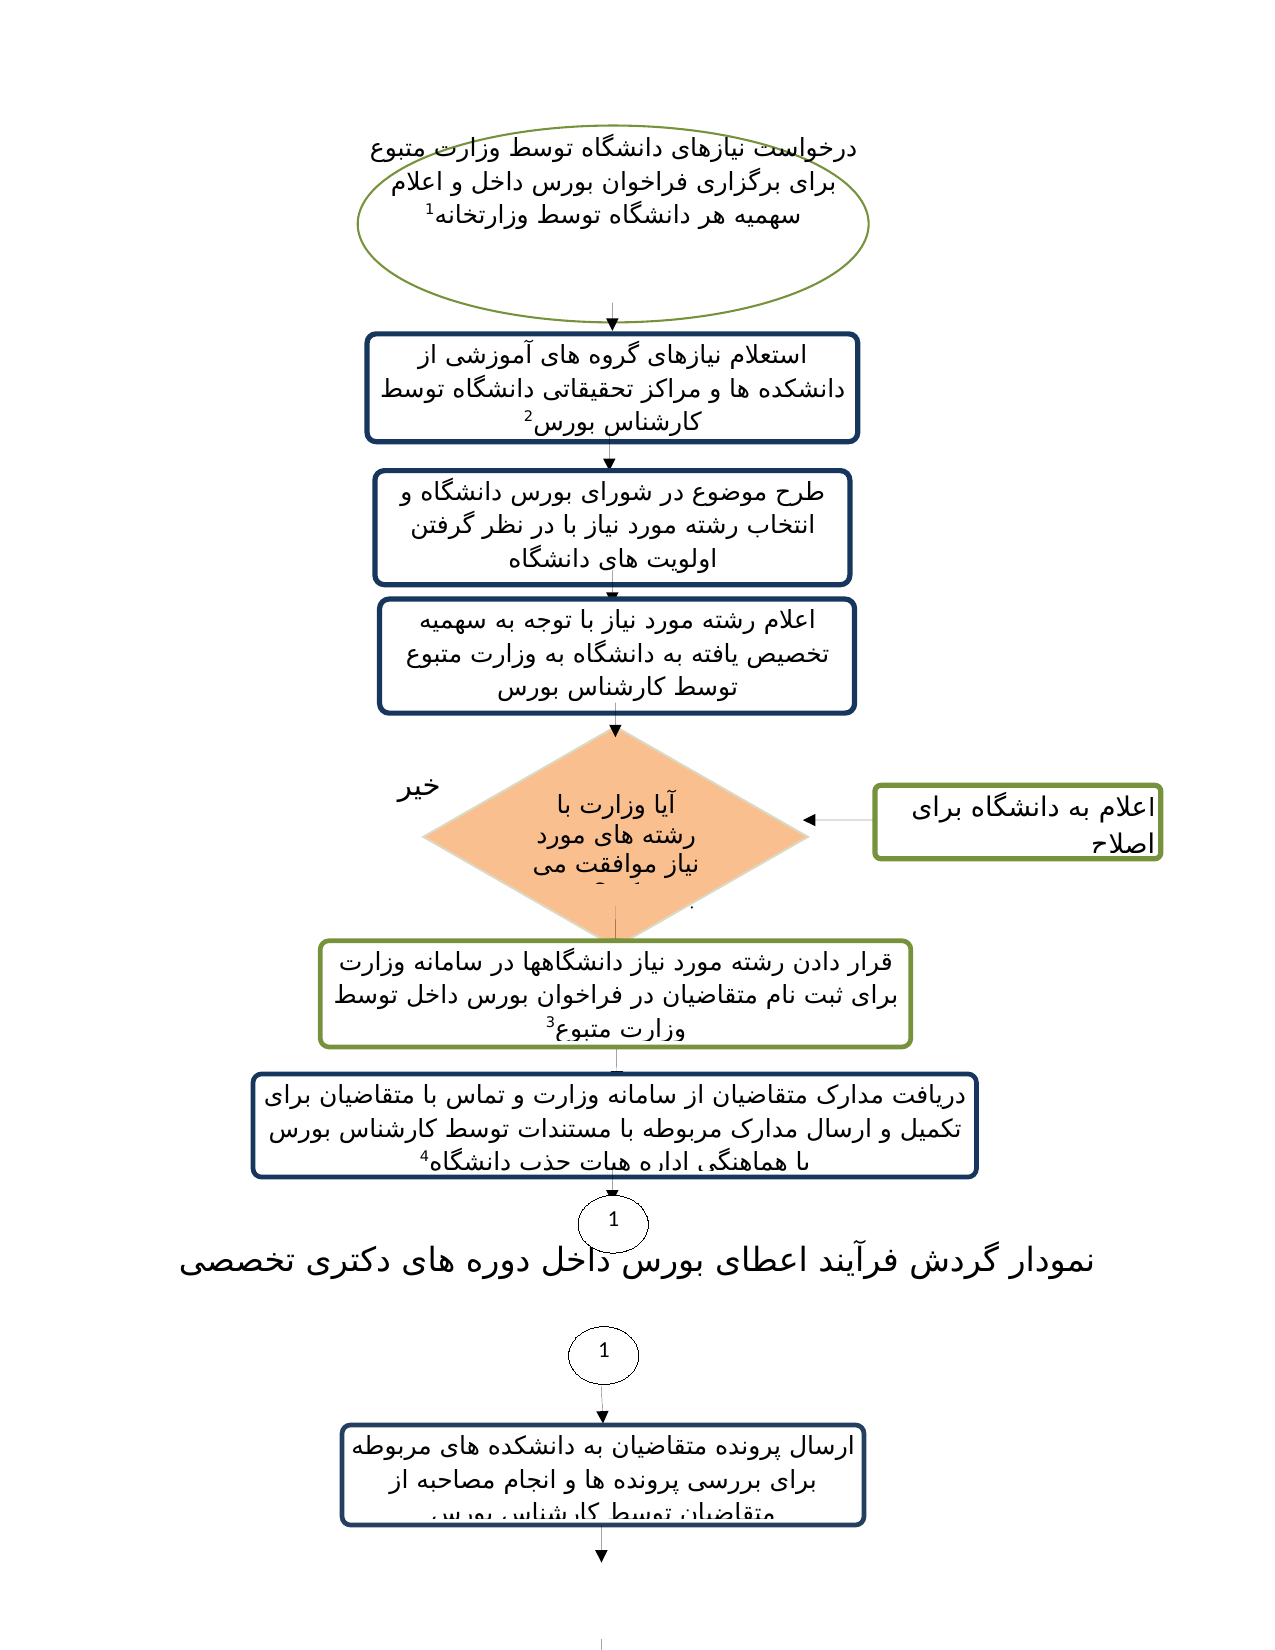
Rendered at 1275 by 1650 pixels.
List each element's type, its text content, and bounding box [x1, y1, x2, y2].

text نمودار گردش فرآیند اعطای بورس داخل دوره های دکتری تخصصی [150, 1240, 1125, 1279]
text خیر [692, 768, 1125, 802]
text خیر [150, 768, 539, 802]
text بلی [685, 881, 1125, 910]
text بلی [150, 881, 547, 910]
text دانشگاه [150, 1306, 1125, 1335]
